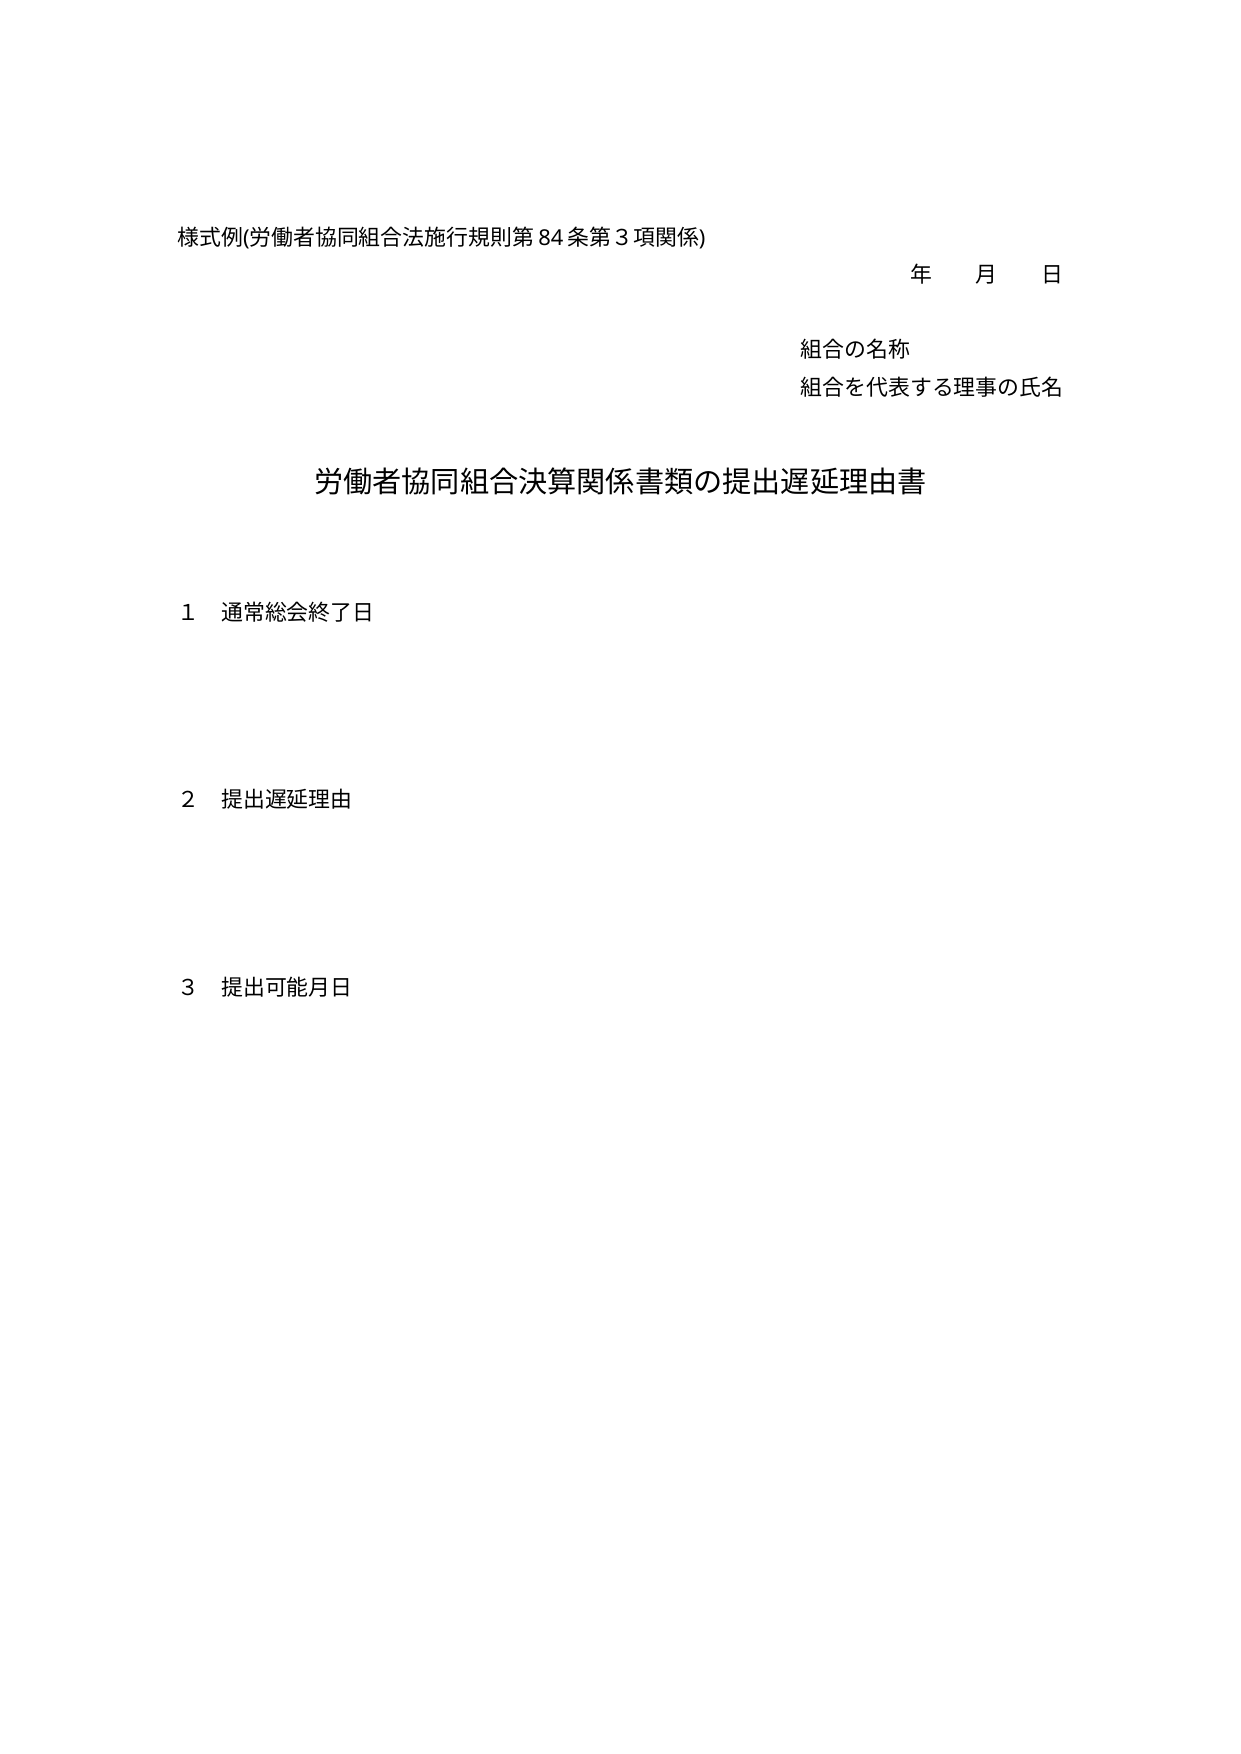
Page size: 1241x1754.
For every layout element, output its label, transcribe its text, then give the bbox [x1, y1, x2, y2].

text 年 月 日 [177, 254, 1063, 292]
text １ 通常総会終了日 [177, 592, 1063, 629]
text 様式例(労働者協同組合法施行規則第84条第３項関係) [177, 217, 1063, 254]
text ２ 提出遅延理由 [177, 779, 1063, 817]
text 組合を代表する理事の氏名 [177, 367, 1063, 404]
text 労働者協同組合決算関係書類の提出遅延理由書 [177, 442, 1063, 517]
text 組合の名称 [177, 329, 1063, 367]
text ３ 提出可能月日 [177, 967, 1063, 1004]
